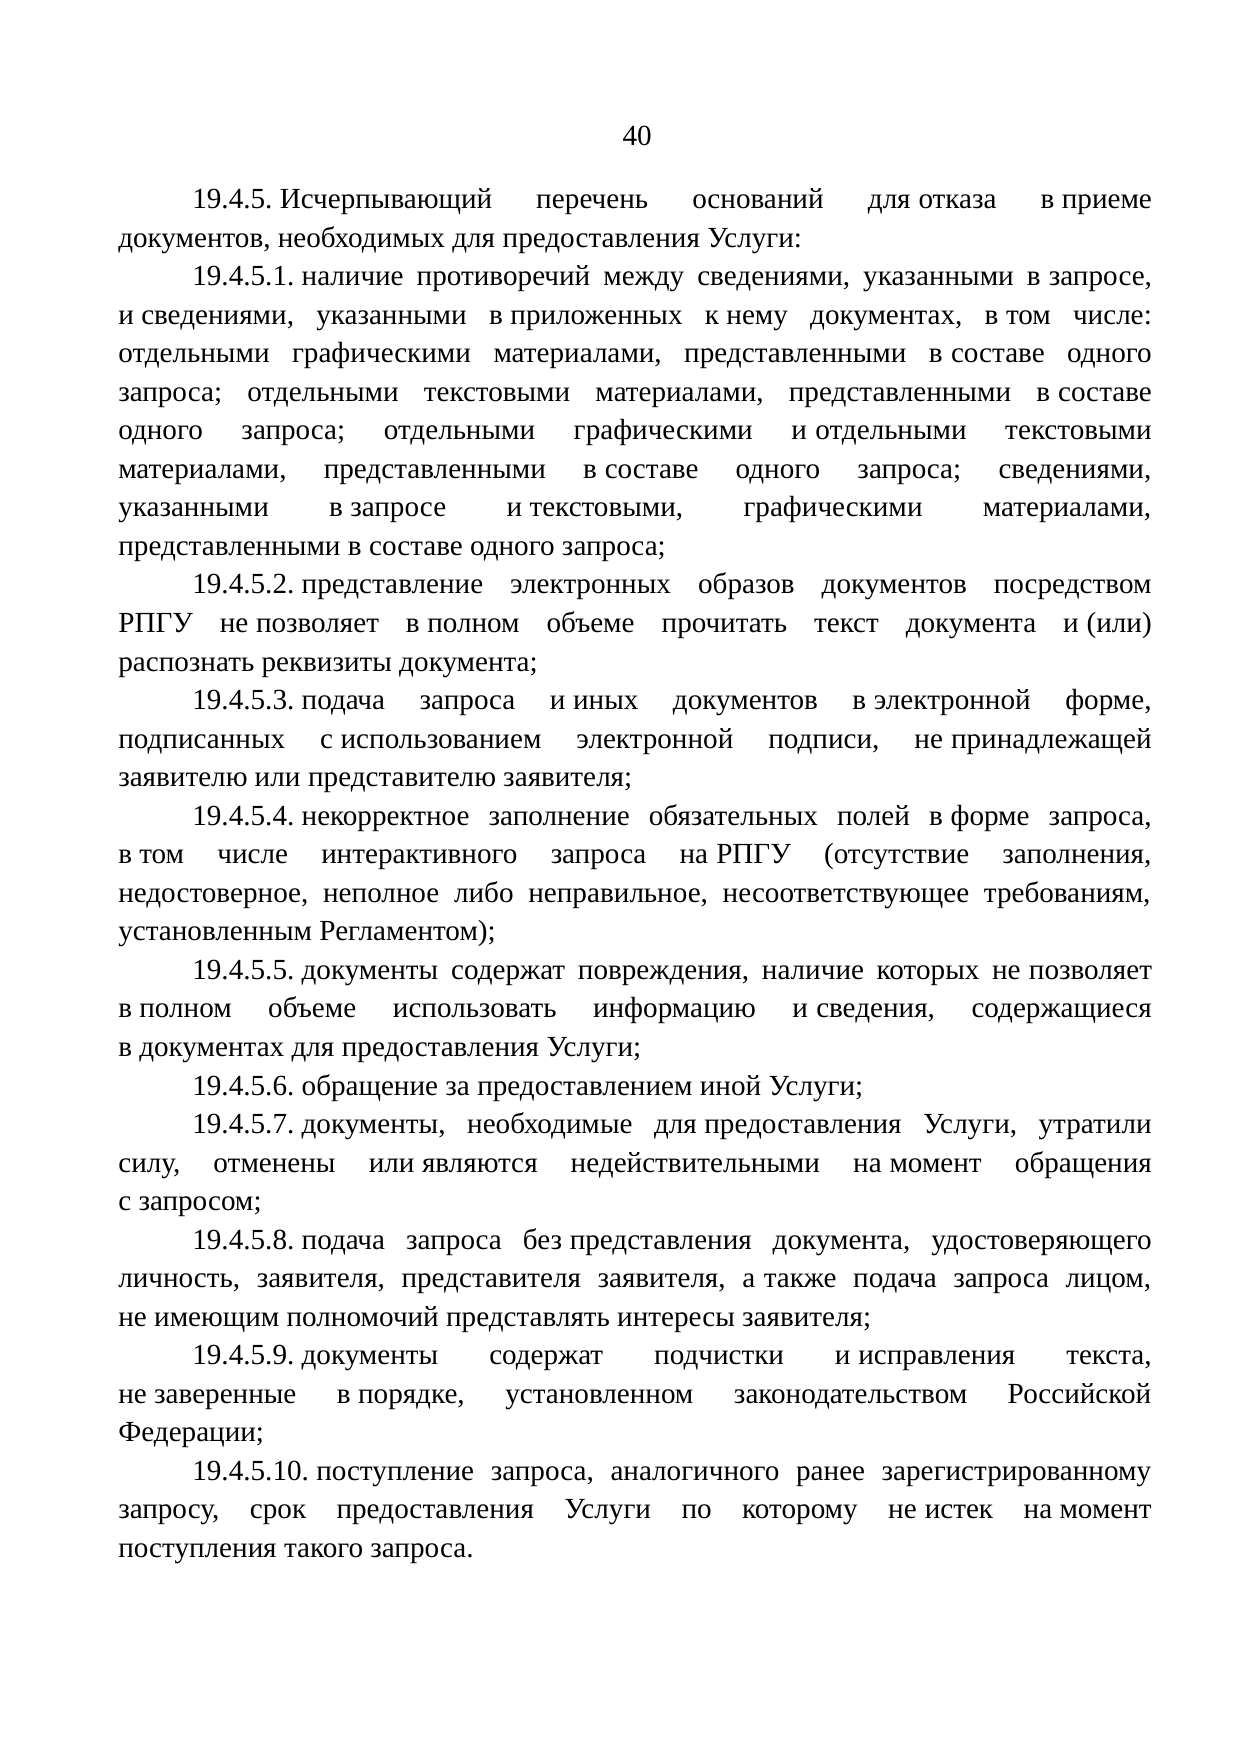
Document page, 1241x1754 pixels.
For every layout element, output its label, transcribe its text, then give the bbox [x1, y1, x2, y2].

text 19.4.5.6. обращение за предоставлением иной Услуги; [118, 1068, 1152, 1101]
text 19.4.5.4. некорректное заполнение обязательных полей в форме запроса, в том числе интерактивного запроса на РПГУ (отсутствие заполнения, недостоверное, неполное либо неправильное, несоответствующее требованиям, установленным Регламентом); [118, 798, 1152, 947]
text 19.4.5.3. подача запроса и иных документов в электронной форме, подписанных с использованием электронной подписи, не принадлежащей заявителю или представителю заявителя; [118, 682, 1152, 793]
text 19.4.5.10. поступление запроса, аналогичного ранее зарегистрированному запросу, срок предоставления Услуги по которому не истек на момент поступления такого запроса. [118, 1453, 1152, 1564]
text 19.4.5.9. документы содержат подчистки и исправления текста, не заверенные в порядке, установленном законодательством Российской Федерации; [118, 1337, 1152, 1448]
text 19.4.5.8. подача запроса без представления документа, удостоверяющего личность, заявителя, представителя заявителя, а также подача запроса лицом, не имеющим полномочий представлять интересы заявителя; [118, 1222, 1152, 1332]
text 19.4.5.5. документы содержат повреждения, наличие которых не позволяет в полном объеме использовать информацию и сведения, содержащиеся в документах для предоставления Услуги; [118, 952, 1152, 1063]
text 19.4.5.2. представление электронных образов документов посредством РПГУ не позволяет в полном объеме прочитать текст документа и (или) распознать реквизиты документа; [118, 567, 1152, 677]
text 19.4.5.7. документы, необходимые для предоставления Услуги, утратили силу, отменены или являются недействительными на момент обращения с запросом; [118, 1106, 1152, 1217]
text 19.4.5. Исчерпывающий перечень оснований для отказа в приеме документов, необходимых для предоставления Услуги: [118, 181, 1152, 253]
text 19.4.5.1. наличие противоречий между сведениями, указанными в запросе, и сведениями, указанными в приложенных к нему документах, в том числе: отдельными графическими материалами, представленными в составе одного запроса; отдельными текстовыми материалами, представленными в составе одного запроса; отдельными графическими и отдельными текстовыми материалами, представленными в составе одного запроса; сведениями, указанными в запросе и текстовыми, графическими материалами, представленными в составе одного запроса; [118, 258, 1152, 562]
